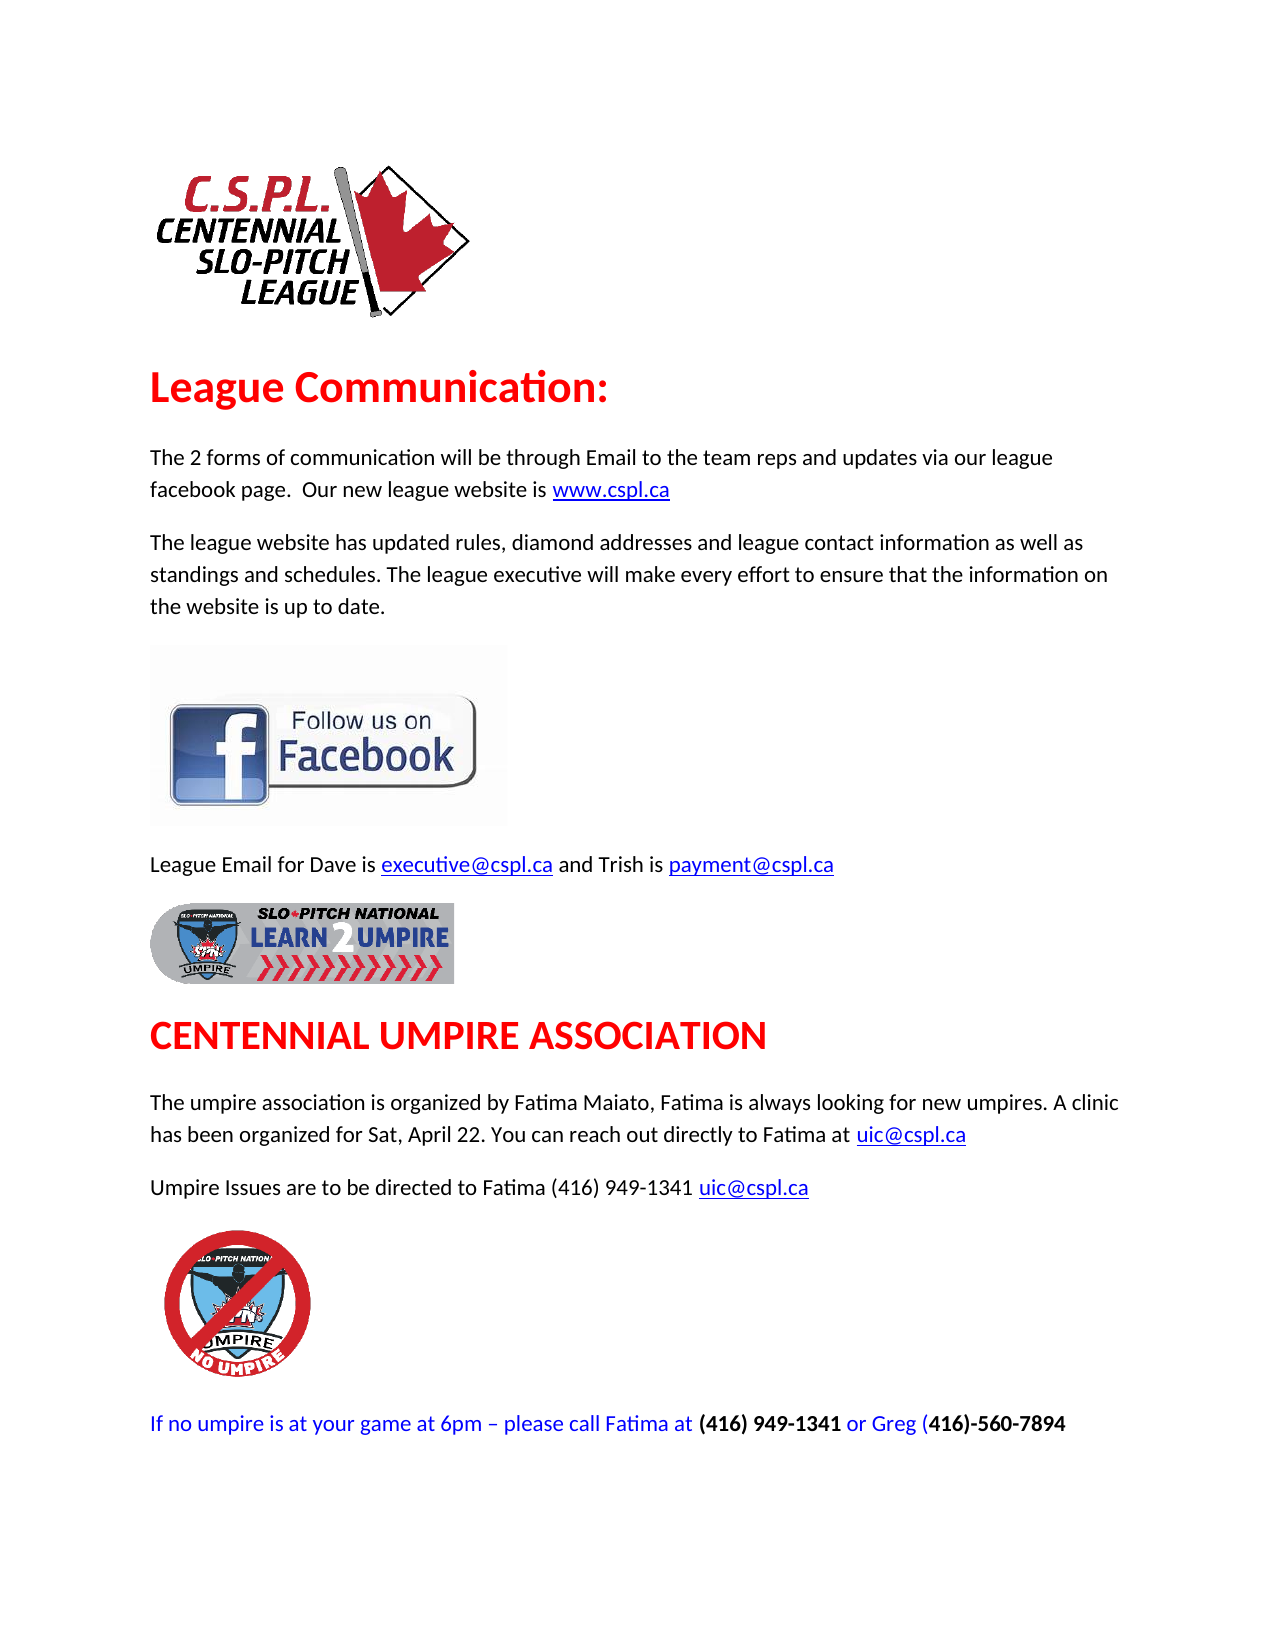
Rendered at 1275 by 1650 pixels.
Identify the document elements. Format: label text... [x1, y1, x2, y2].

picture [150, 903, 455, 984]
picture [150, 645, 508, 826]
picture [150, 150, 476, 333]
text CENTENNIAL UMPIRE ASSOCIATION [150, 1009, 1125, 1060]
text Umpire Issues are to be directed to Fatima (416) 949-1341 uic@cspl.ca [150, 1173, 1125, 1202]
text If no umpire is at your game at 6pm – please call Fatima at (416) 949-1341 or Greg (416)-560-7894 [150, 1409, 1125, 1437]
text The league website has updated rules, diamond addresses and league contact information as well as standings and schedules. The league executive will make every effort to ensure that the information on the website is up to date. [150, 528, 1125, 621]
picture [150, 1226, 323, 1384]
text League Communication: [150, 358, 1125, 414]
text The 2 forms of communication will be through Email to the team reps and updates via our league facebook page. Our new league website is www.cspl.ca [150, 443, 1125, 503]
text League Email for Dave is executive@cspl.ca and Trish is payment@cspl.ca [150, 851, 1125, 879]
text The umpire association is organized by Fatima Maiato, Fatima is always looking for new umpires. A clinic has been organized for Sat, April 22. You can reach out directly to Fatima at uic@cspl.ca [150, 1088, 1125, 1148]
